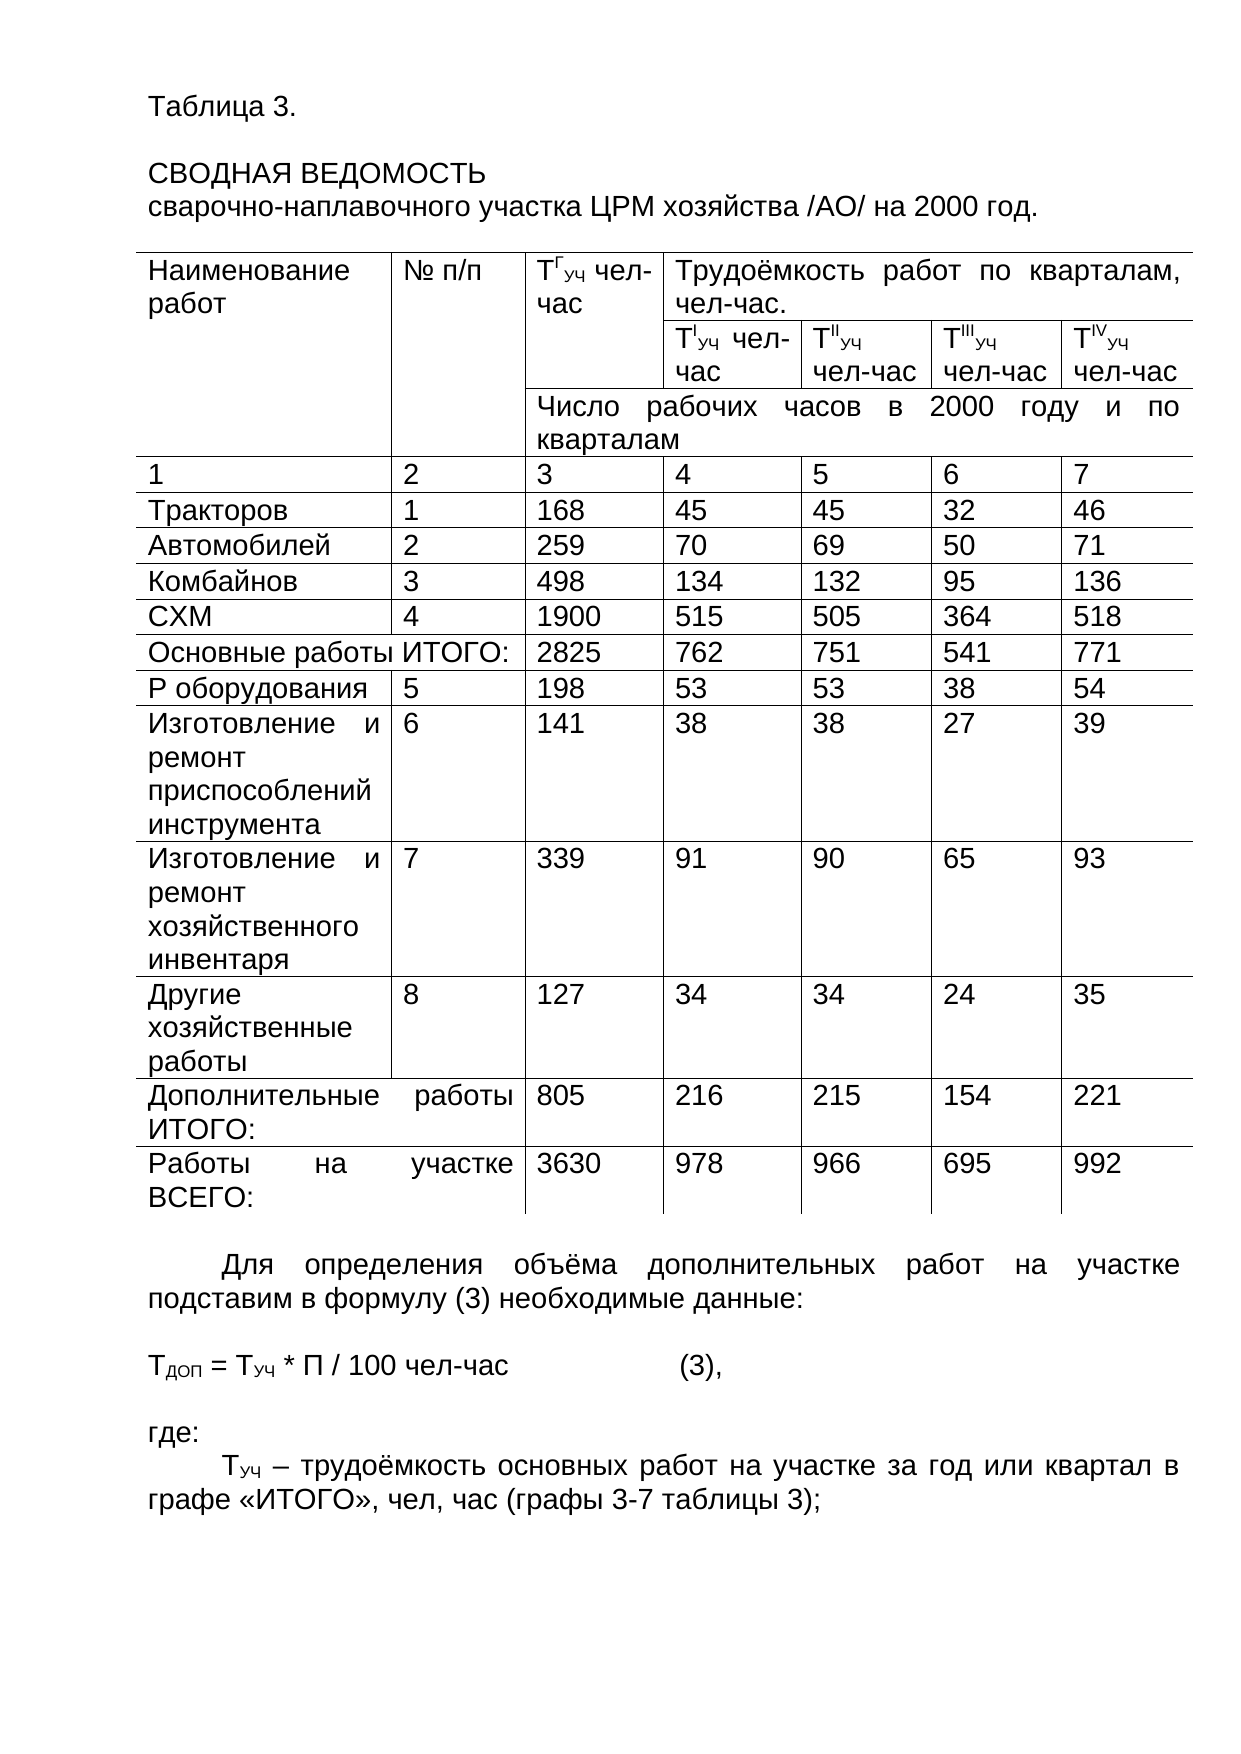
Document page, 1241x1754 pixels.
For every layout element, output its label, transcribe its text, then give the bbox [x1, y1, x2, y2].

table_cell 38 [664, 706, 801, 841]
table_cell Другие хозяйственные работы [136, 977, 391, 1077]
text ТУЧ – трудоёмкость основных работ на участке за год или квартал в графе «ИТОГО», чел, час (графы 3-7 таблицы 3); [148, 1448, 1181, 1516]
table_cell 134 [664, 564, 801, 598]
table_cell 6 [392, 706, 525, 841]
table_cell 54 [1062, 671, 1192, 705]
table_header Наименование работ [136, 253, 391, 456]
table_header Трудоёмкость работ по кварталам, чел-час. [664, 253, 1192, 320]
table_header TГУЧ чел-час [526, 253, 663, 388]
table_cell 364 [932, 600, 1061, 634]
table_cell 38 [802, 706, 931, 841]
table_cell TIУЧ чел-час [664, 321, 801, 388]
table_cell Дополнительные работы ИТОГО: [136, 1079, 525, 1146]
table_cell 5 [802, 457, 931, 492]
table_cell Комбайнов [136, 564, 391, 598]
text Для определения объёма дополнительных работ на участке подставим в формулу (3) необходимые данные: [148, 1247, 1181, 1314]
table_cell TIIУЧ чел-час [802, 321, 931, 388]
text СВОДНАЯ ВЕДОМОСТЬ [148, 156, 1181, 189]
table_cell Автомобилей [136, 528, 391, 563]
table_cell 39 [1062, 706, 1192, 841]
text сварочно-наплавочного участка ЦРМ хозяйства /АО/ на 2000 год. [148, 189, 1181, 223]
table_cell 198 [526, 671, 663, 705]
text где: [148, 1415, 1181, 1448]
table_cell 45 [664, 493, 801, 527]
table_cell 91 [664, 842, 801, 976]
table_cell Работы на участке ВСЕГО: [136, 1147, 525, 1214]
table_cell Р оборудования [136, 671, 391, 705]
table_cell 7 [1062, 457, 1192, 492]
table_cell 71 [1062, 528, 1192, 563]
table_cell СХМ [136, 600, 391, 634]
table_cell 221 [1062, 1079, 1192, 1146]
table_cell 518 [1062, 600, 1192, 634]
table_cell 1900 [526, 600, 663, 634]
table_cell 90 [802, 842, 931, 976]
table_cell 3 [392, 564, 525, 598]
table_cell 1 [392, 493, 525, 527]
table_cell Тракторов [136, 493, 391, 527]
table_cell 50 [932, 528, 1061, 563]
table_cell 35 [1062, 977, 1192, 1077]
text Таблица 3. [148, 89, 1181, 122]
table_cell 259 [526, 528, 663, 563]
table_cell 141 [526, 706, 663, 841]
table_cell 4 [392, 600, 525, 634]
table_cell 168 [526, 493, 663, 527]
table_header № п/п [392, 253, 525, 456]
table_cell 32 [932, 493, 1061, 527]
table_cell 93 [1062, 842, 1192, 976]
table_cell 216 [664, 1079, 801, 1146]
table_cell 127 [526, 977, 663, 1077]
table_cell 95 [932, 564, 1061, 598]
table_cell 3 [526, 457, 663, 492]
table_cell 498 [526, 564, 663, 598]
table_cell 34 [664, 977, 801, 1077]
table_cell 215 [802, 1079, 931, 1146]
table_cell 27 [932, 706, 1061, 841]
table_cell 751 [802, 635, 931, 670]
table_cell 34 [802, 977, 931, 1077]
table_cell 978 [664, 1147, 801, 1214]
table_cell 805 [526, 1079, 663, 1146]
table_cell 136 [1062, 564, 1192, 598]
table_cell 8 [392, 977, 525, 1077]
table_cell 46 [1062, 493, 1192, 527]
table_cell 2825 [526, 635, 663, 670]
table_cell 53 [664, 671, 801, 705]
table_cell 69 [802, 528, 931, 563]
table_cell 541 [932, 635, 1061, 670]
text ТДОП = ТУЧ * П / 100 чел-час (3), [148, 1348, 1181, 1381]
table_cell 695 [932, 1147, 1061, 1214]
table_cell 515 [664, 600, 801, 634]
table_cell TIVУЧ чел-час [1062, 321, 1192, 388]
table_cell Основные работы ИТОГО: [136, 635, 525, 670]
table_cell 5 [392, 671, 525, 705]
table_cell 762 [664, 635, 801, 670]
table_cell 2 [392, 457, 525, 492]
table_cell 771 [1062, 635, 1192, 670]
table_cell 3630 [526, 1147, 663, 1214]
table_cell Число рабочих часов в 2000 году и по кварталам [526, 389, 1192, 456]
table_cell 966 [802, 1147, 931, 1214]
table_cell 1 [136, 457, 391, 492]
table_cell TIIIУЧ чел-час [932, 321, 1061, 388]
table_cell 53 [802, 671, 931, 705]
table_cell 7 [392, 842, 525, 976]
table_cell 65 [932, 842, 1061, 976]
table_cell 24 [932, 977, 1061, 1077]
table_cell 45 [802, 493, 931, 527]
table_cell 38 [932, 671, 1061, 705]
table_cell Изготовление и ремонт приспособлений инструмента [136, 706, 391, 841]
table_cell 992 [1062, 1147, 1192, 1214]
table_cell Изготовление и ремонт хозяйственного инвентаря [136, 842, 391, 976]
table_cell 132 [802, 564, 931, 598]
table_cell 154 [932, 1079, 1061, 1146]
table_cell 6 [932, 457, 1061, 492]
table_cell 505 [802, 600, 931, 634]
table_cell 4 [664, 457, 801, 492]
table_cell 2 [392, 528, 525, 563]
table_cell 339 [526, 842, 663, 976]
table_cell 70 [664, 528, 801, 563]
